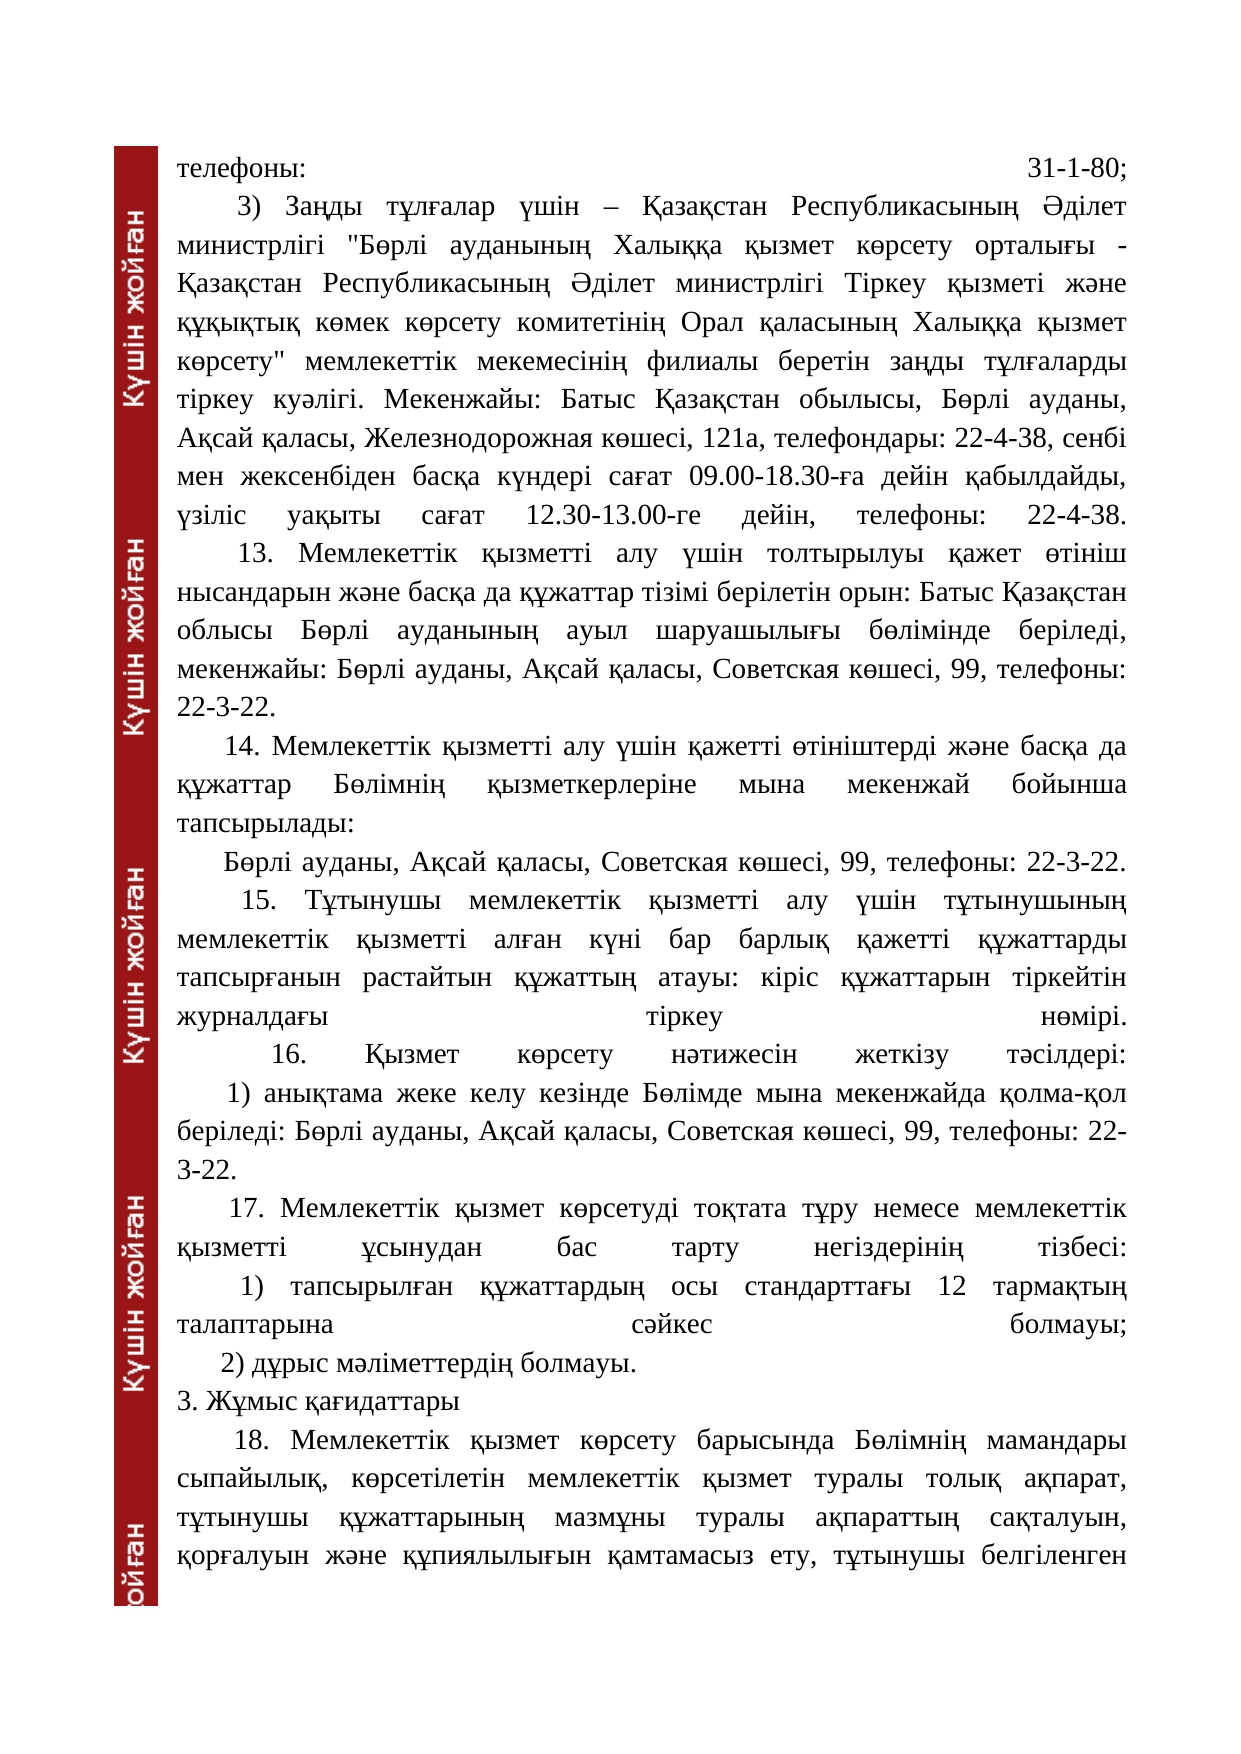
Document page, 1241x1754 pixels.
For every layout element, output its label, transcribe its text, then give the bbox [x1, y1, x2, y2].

picture [114, 1378, 158, 1383]
text 3. Жұмыс қағидаттары [112, 1383, 1128, 1417]
picture [114, 1571, 158, 1606]
picture [114, 1417, 158, 1422]
picture [114, 146, 158, 150]
